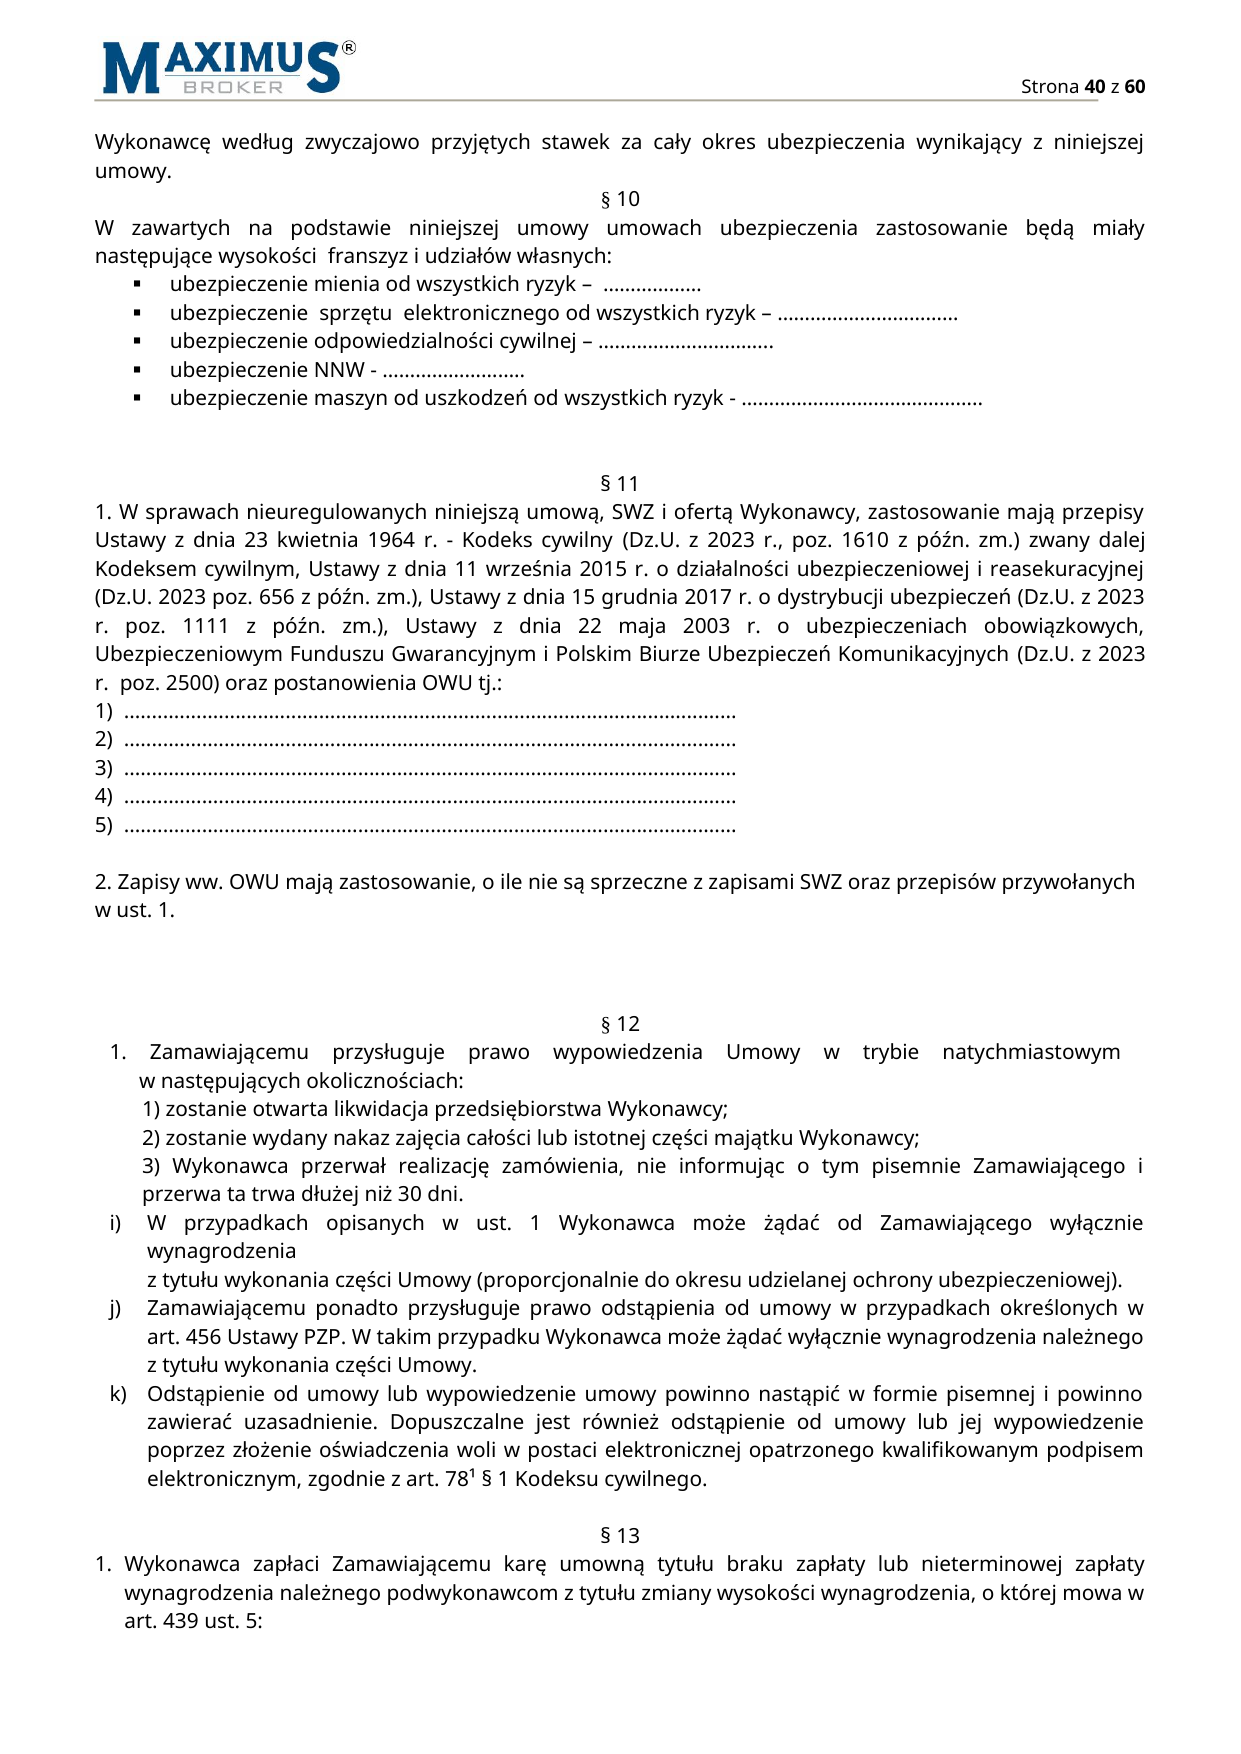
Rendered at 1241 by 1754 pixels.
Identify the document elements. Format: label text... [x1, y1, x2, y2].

text 5) .............................................................................................................. [94, 810, 1146, 838]
text W zawartych na podstawie niniejszej umowy umowach ubezpieczenia zastosowanie będą miały następujące wysokości franszyz i udziałów własnych: [94, 213, 1146, 269]
text 2. Zapisy ww. OWU mają zastosowanie, o ile nie są sprzeczne z zapisami SWZ oraz przepisów przywołanych w ust. 1. [94, 867, 1146, 924]
list ubezpieczenie sprzętu elektronicznego od wszystkich ryzyk – …………………………… [132, 298, 1146, 326]
list ubezpieczenie maszyn od uszkodzeń od wszystkich ryzyk - …………………………………….. [132, 383, 1146, 412]
text § 13 [94, 1521, 1146, 1549]
text 1. Zamawiającemu przysługuje prawo wypowiedzenia Umowy w trybie natychmiastowym w następujących okolicznościach: [109, 1037, 1145, 1094]
text 4) .............................................................................................................. [94, 781, 1146, 810]
list Odstąpienie od umowy lub wypowiedzenie umowy powinno nastąpić w formie pisemnej i powinno zawierać uzasadnienie. Dopuszczalne jest również odstąpienie od umowy lub jej wypowiedzenie poprzez złożenie oświadczenia woli w postaci elektronicznej opatrzonego kwalifikowanym podpisem elektronicznym, zgodnie z art. 78¹ § 1 Kodeksu cywilnego. [109, 1379, 1145, 1492]
text 12 [94, 1009, 1146, 1037]
text 1) zostanie otwarta likwidacja przedsiębiorstwa Wykonawcy; [142, 1094, 1145, 1123]
text 1) .............................................................................................................. [94, 696, 1146, 724]
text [94, 127, 1146, 184]
text 10 [94, 184, 1146, 213]
text 3) Wykonawca przerwał realizację zamówienia, nie informując o tym pisemnie Zamawiającego i przerwa ta trwa dłużej niż 30 dni. [142, 1151, 1145, 1208]
list Wykonawca zapłaci Zamawiającemu karę umowną tytułu braku zapłaty lub nieterminowej zapłaty wynagrodzenia należnego podwykonawcom z tytułu zmiany wysokości wynagrodzenia, o której mowa w art. 439 ust. 5: [94, 1549, 1146, 1634]
text 2) zostanie wydany nakaz zajęcia całości lub istotnej części majątku Wykonawcy; [142, 1123, 1145, 1151]
list ubezpieczenie NNW - …………………….. [132, 355, 1146, 383]
text § 11 [94, 469, 1146, 497]
text 1. W sprawach nieuregulowanych niniejszą umową, SWZ i ofertą Wykonawcy, zastosowanie mają przepisy Ustawy z dnia 23 kwietnia 1964 r. - Kodeks cywilny (Dz.U. z 2023 r., poz. 1610 z późn. zm.) zwany dalej Kodeksem cywilnym, Ustawy z dnia 11 września 2015 r. o działalności ubezpieczeniowej i reasekuracyjnej (Dz.U. 2023 poz. 656 z późn. zm.), Ustawy z dnia 15 grudnia 2017 r. o dystrybucji ubezpieczeń (Dz.U. z 2023 r. poz. 1111 z późn. zm.), Ustawy z dnia 22 maja 2003 r. o ubezpieczeniach obowiązkowych, Ubezpieczeniowym Funduszu Gwarancyjnym i Polskim Biurze Ubezpieczeń Komunikacyjnych (Dz.U. z 2023 r. poz. 2500) oraz postanowienia OWU tj.: [94, 497, 1146, 696]
list ubezpieczenie mienia od wszystkich ryzyk – ……………… [132, 269, 1146, 298]
picture [97, 36, 362, 98]
list W przypadkach opisanych w ust. 1 Wykonawca może żądać od Zamawiającego wyłącznie wynagrodzenia z tytułu wykonania części Umowy (proporcjonalnie do okresu udzielanej ochrony ubezpieczeniowej). [109, 1208, 1145, 1293]
text 3) .............................................................................................................. [94, 753, 1146, 781]
text 2) .............................................................................................................. [94, 724, 1146, 753]
list ubezpieczenie odpowiedzialności cywilnej – ………………………….. [132, 326, 1146, 355]
list Zamawiającemu ponadto przysługuje prawo odstąpienia od umowy w przypadkach określonych w art. 456 Ustawy PZP. W takim przypadku Wykonawca może żądać wyłącznie wynagrodzenia należnego z tytułu wykonania części Umowy. [109, 1293, 1145, 1379]
